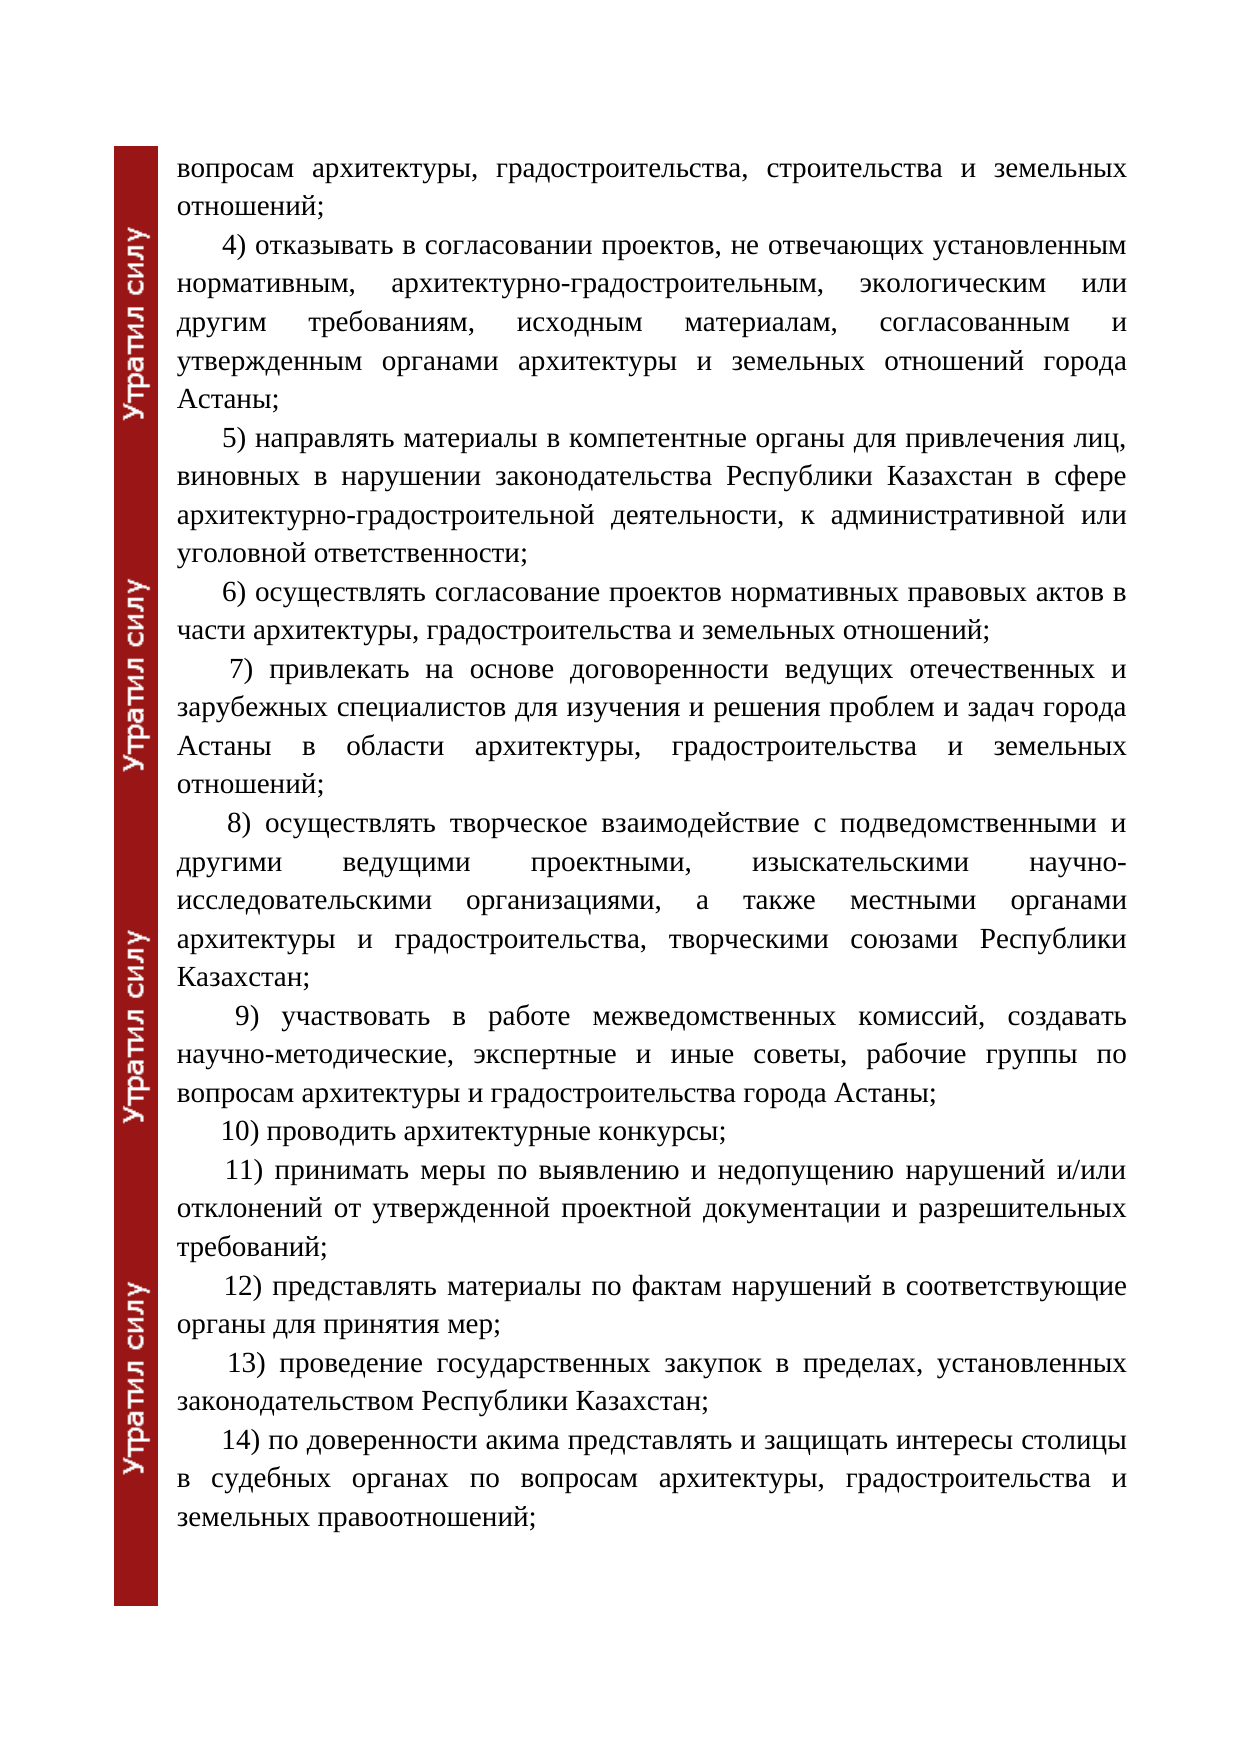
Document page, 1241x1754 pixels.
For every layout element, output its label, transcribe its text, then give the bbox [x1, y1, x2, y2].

text 11) принимать меры по выявлению и недопущению нарушений и/или отклонений от утвержденной проектной документации и разрешительных требований; [112, 1152, 1128, 1263]
picture [114, 1147, 158, 1152]
picture [114, 1340, 158, 1345]
picture [114, 1417, 158, 1422]
picture [114, 569, 158, 574]
picture [114, 646, 158, 651]
picture [114, 415, 158, 420]
text 6) осуществлять согласование проектов нормативных правовых актов в части архитектуры, градостроительства и земельных отношений; [112, 574, 1128, 646]
picture [114, 800, 158, 805]
picture [114, 993, 158, 998]
picture [114, 222, 158, 227]
picture [114, 1108, 158, 1113]
text 12) представлять материалы по фактам нарушений в соответствующие органы для принятия мер; [112, 1268, 1128, 1340]
text 7) привлекать на основе договоренности ведущих отечественных и зарубежных специалистов для изучения и решения проблем и задач города Астаны в области архитектуры, градостроительства и земельных отношений; [112, 651, 1128, 800]
picture [114, 1532, 158, 1606]
picture [114, 1263, 158, 1268]
text 14) по доверенности акима представлять и защищать интересы столицы в судебных органах по вопросам архитектуры, градостроительства и земельных правоотношений; [112, 1422, 1128, 1532]
picture [114, 146, 158, 150]
text 5) направлять материалы в компетентные органы для привлечения лиц, виновных в нарушении законодательства Республики Казахстан в сфере архитектурно-градостроительной деятельности, к административной или уголовной ответственности; [112, 420, 1128, 569]
text 4) отказывать в согласовании проектов, не отвечающих установленным нормативным, архитектурно-градостроительным, экологическим или другим требованиям, исходным материалам, согласованным и утвержденным органами архитектуры и земельных отношений города Астаны; [112, 227, 1128, 415]
text 9) участвовать в работе межведомственных комиссий, создавать научно-методические, экспертные и иные советы, рабочие группы по вопросам архитектуры и градостроительства города Астаны; [112, 998, 1128, 1108]
text 10) проводить архитектурные конкурсы; [112, 1113, 1128, 1147]
text 13) проведение государственных закупок в пределах, установленных законодательством Республики Казахстан; [112, 1345, 1128, 1417]
text 8) осуществлять творческое взаимодействие с подведомственными и другими ведущими проектными, изыскательскими научно-исследовательскими организациями, а также местными органами архитектуры и градостроительства, творческими союзами Республики Казахстан; [112, 805, 1128, 993]
